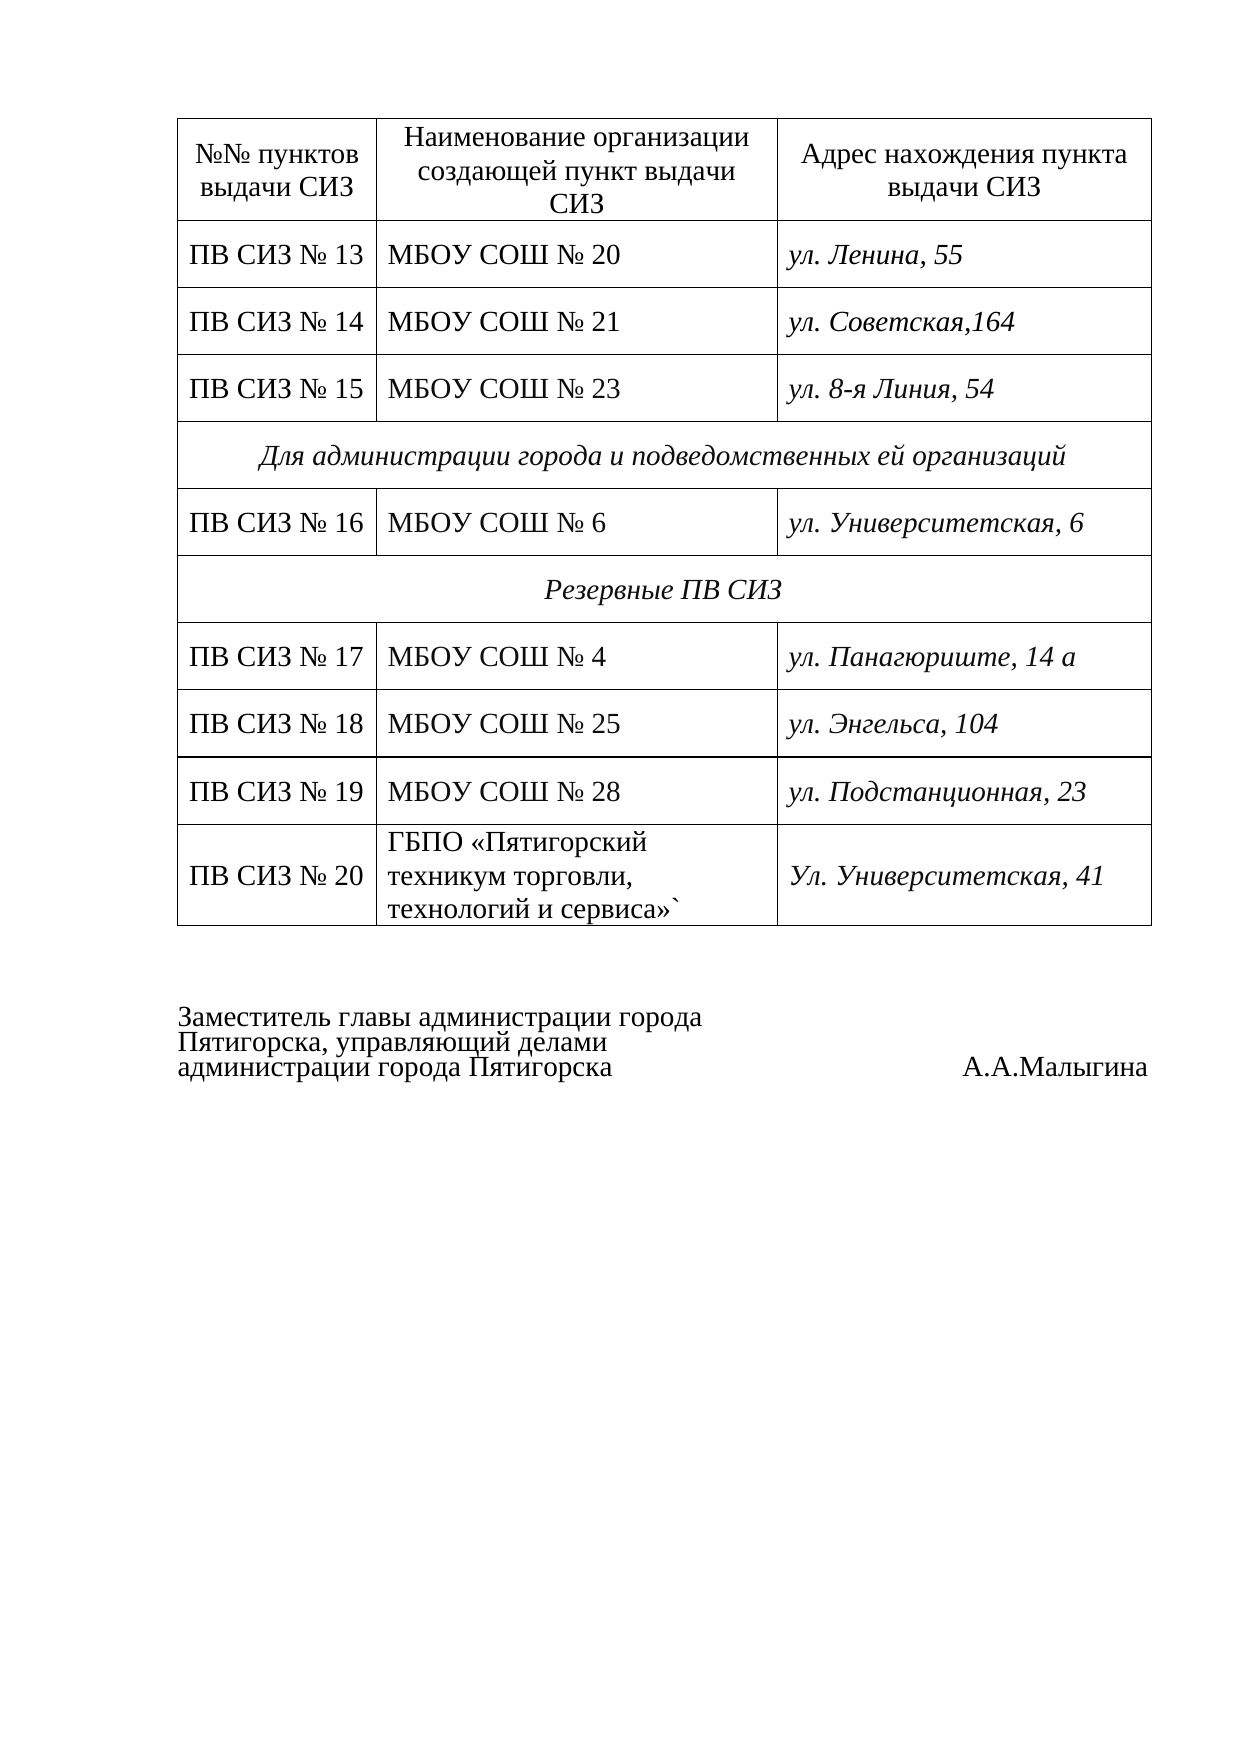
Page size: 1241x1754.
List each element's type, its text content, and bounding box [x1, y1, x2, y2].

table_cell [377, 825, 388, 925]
table_cell Резервные ПВ СИЗ [178, 556, 1151, 622]
table_cell ул. Ленина, 55 [778, 221, 1151, 287]
table_cell ул. Университетская, 6 [778, 489, 1151, 555]
table_header Адрес нахождения пункта выдачи СИЗ [778, 119, 1151, 220]
table_cell МБОУ СОШ № 20 [377, 221, 777, 287]
table_cell ПВ СИЗ № 20 [178, 825, 376, 925]
table_cell ул. Советская,164 [778, 288, 1151, 354]
table_cell МБОУ СОШ № 6 [377, 489, 777, 555]
table_cell ПВ СИЗ № 18 [178, 690, 376, 756]
table_cell ул. 8-я Линия, 54 [778, 355, 1151, 421]
table_cell ПВ СИЗ № 15 [178, 355, 376, 421]
table_header №№ пунктов выдачи СИЗ [178, 119, 376, 220]
table_cell Для администрации города и подведомственных ей организаций [178, 422, 1151, 488]
table_cell МБОУ СОШ № 4 [377, 623, 777, 689]
table_cell МБОУ СОШ № 28 [377, 758, 777, 823]
table_cell ул. Энгельса, 104 [778, 690, 1151, 756]
text Пятигорска, управляющий делами [177, 1032, 1152, 1057]
table_header Наименование организации создающей пункт выдачи СИЗ [377, 119, 777, 220]
table_cell ПВ СИЗ № 16 [178, 489, 376, 555]
table_cell МБОУ СОШ № 23 [377, 355, 777, 421]
text администрации города Пятигорска А.А.Малыгина [177, 1057, 1152, 1082]
table_cell МБОУ СОШ № 21 [377, 288, 777, 354]
table_cell ул. Панагюриште, 14 а [778, 623, 1151, 689]
table_cell ПВ СИЗ № 13 [178, 221, 376, 287]
table_cell ПВ СИЗ № 19 [178, 758, 376, 823]
table_cell МБОУ СОШ № 25 [377, 690, 777, 756]
table_cell ГБПО «Пятигорский техникум торговли, технологий и сервиса»` [633, 825, 777, 925]
text Заместитель главы администрации города [177, 1007, 1152, 1032]
table_cell ул. Подстанционная, 23 [778, 758, 1151, 823]
table_cell ПВ СИЗ № 14 [178, 288, 376, 354]
table_cell ПВ СИЗ № 17 [178, 623, 376, 689]
table_cell Ул. Университетская, 41 [778, 825, 1151, 925]
